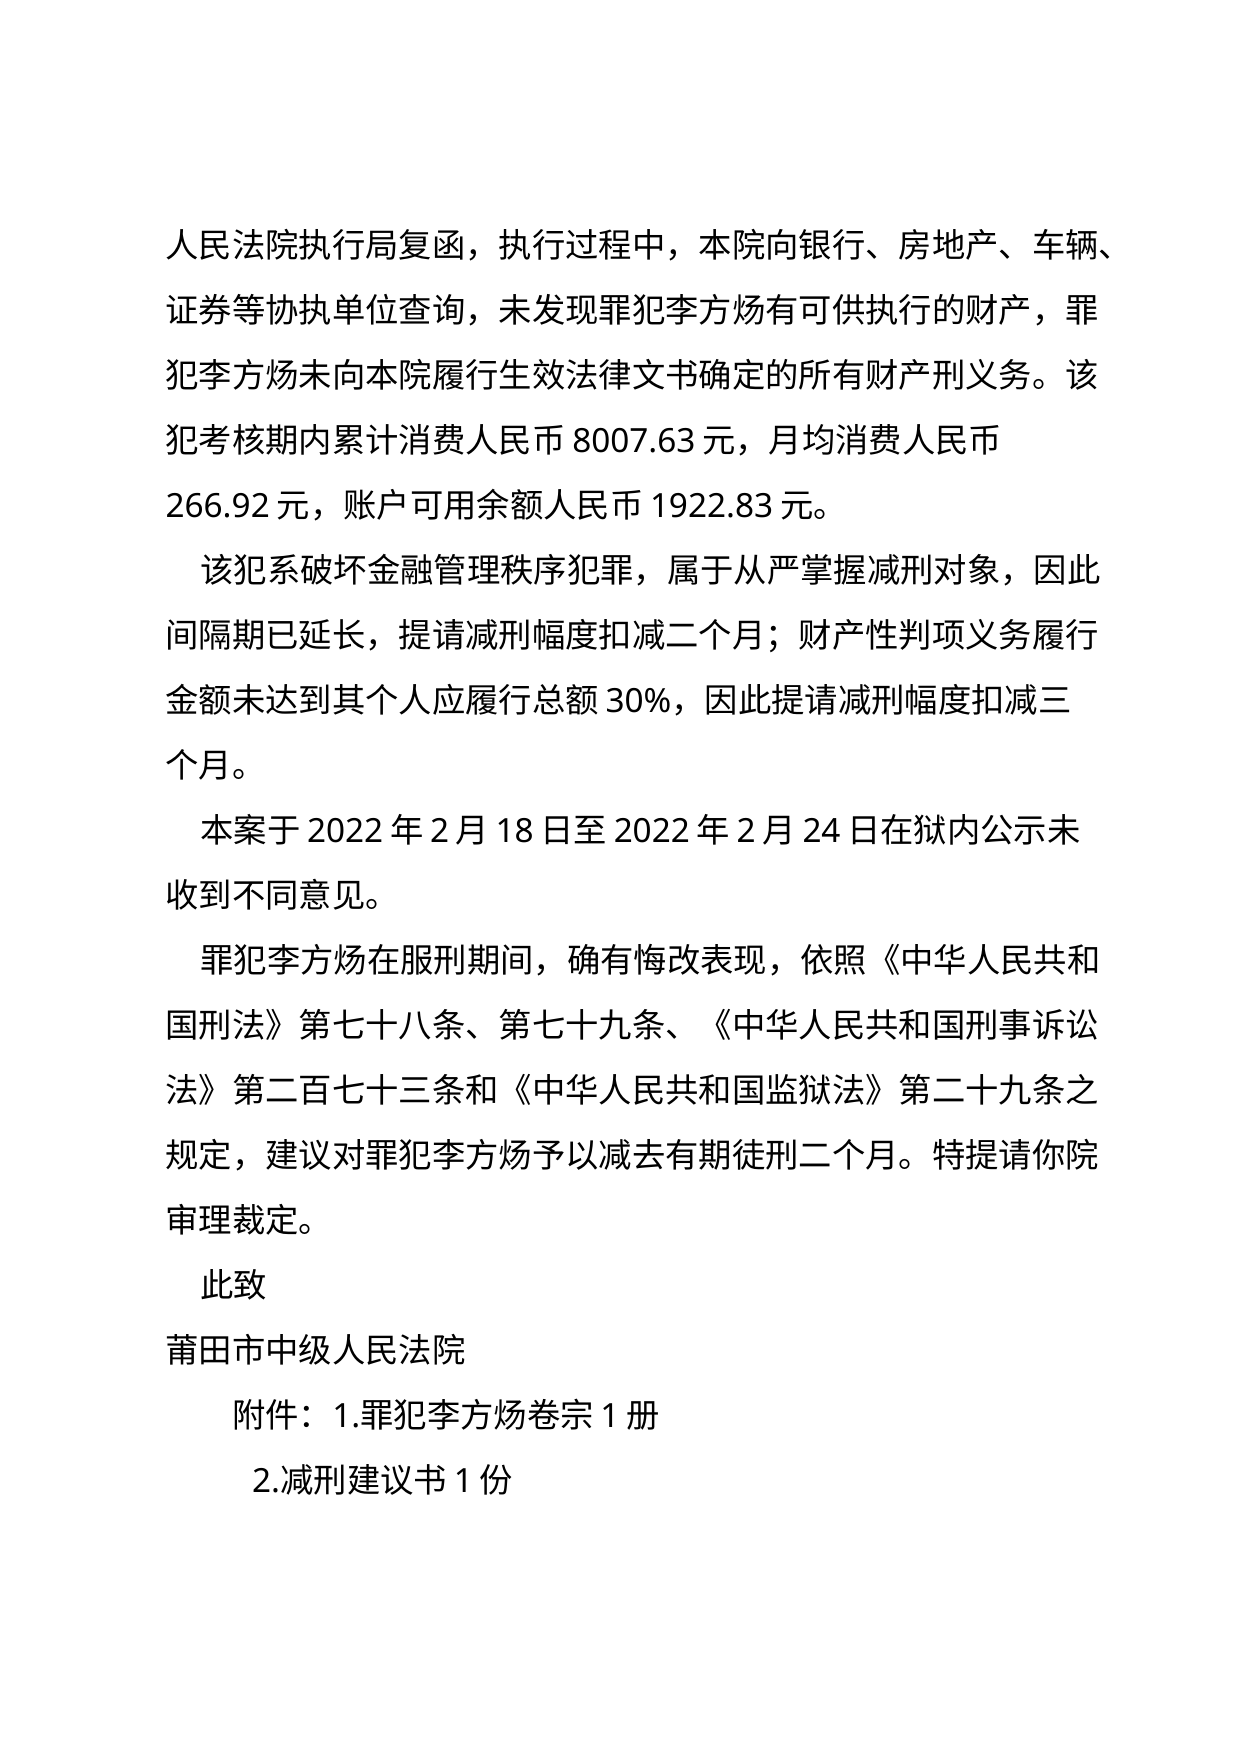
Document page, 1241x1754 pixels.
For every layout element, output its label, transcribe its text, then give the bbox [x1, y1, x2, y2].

text 附件：1.罪犯李方炀卷宗1册 [165, 1381, 1104, 1446]
text 2.减刑建议书1份 [165, 1446, 1104, 1511]
text 莆田市中级人民法院 [165, 1316, 1104, 1381]
text 该犯系破坏金融管理秩序犯罪，属于从严掌握减刑对象，因此间隔期已延长，提请减刑幅度扣减二个月；财产性判项义务履行金额未达到其个人应履行总额30%，因此提请减刑幅度扣减三个月。 [165, 536, 1104, 796]
text 罪犯李方炀在服刑期间，确有悔改表现，依照《中华人民共和国刑法》第七十八条、第七十九条、《中华人民共和国刑事诉讼法》第二百七十三条和《中华人民共和国监狱法》第二十九条之规定，建议对罪犯李方炀予以减去有期徒刑二个月。特提请你院审理裁定。 [165, 926, 1104, 1251]
text 本案于2022年2月18日至2022年2月24日在狱内公示未收到不同意见。 [165, 796, 1104, 926]
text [165, 211, 1104, 536]
text 此致 [165, 1251, 1104, 1316]
